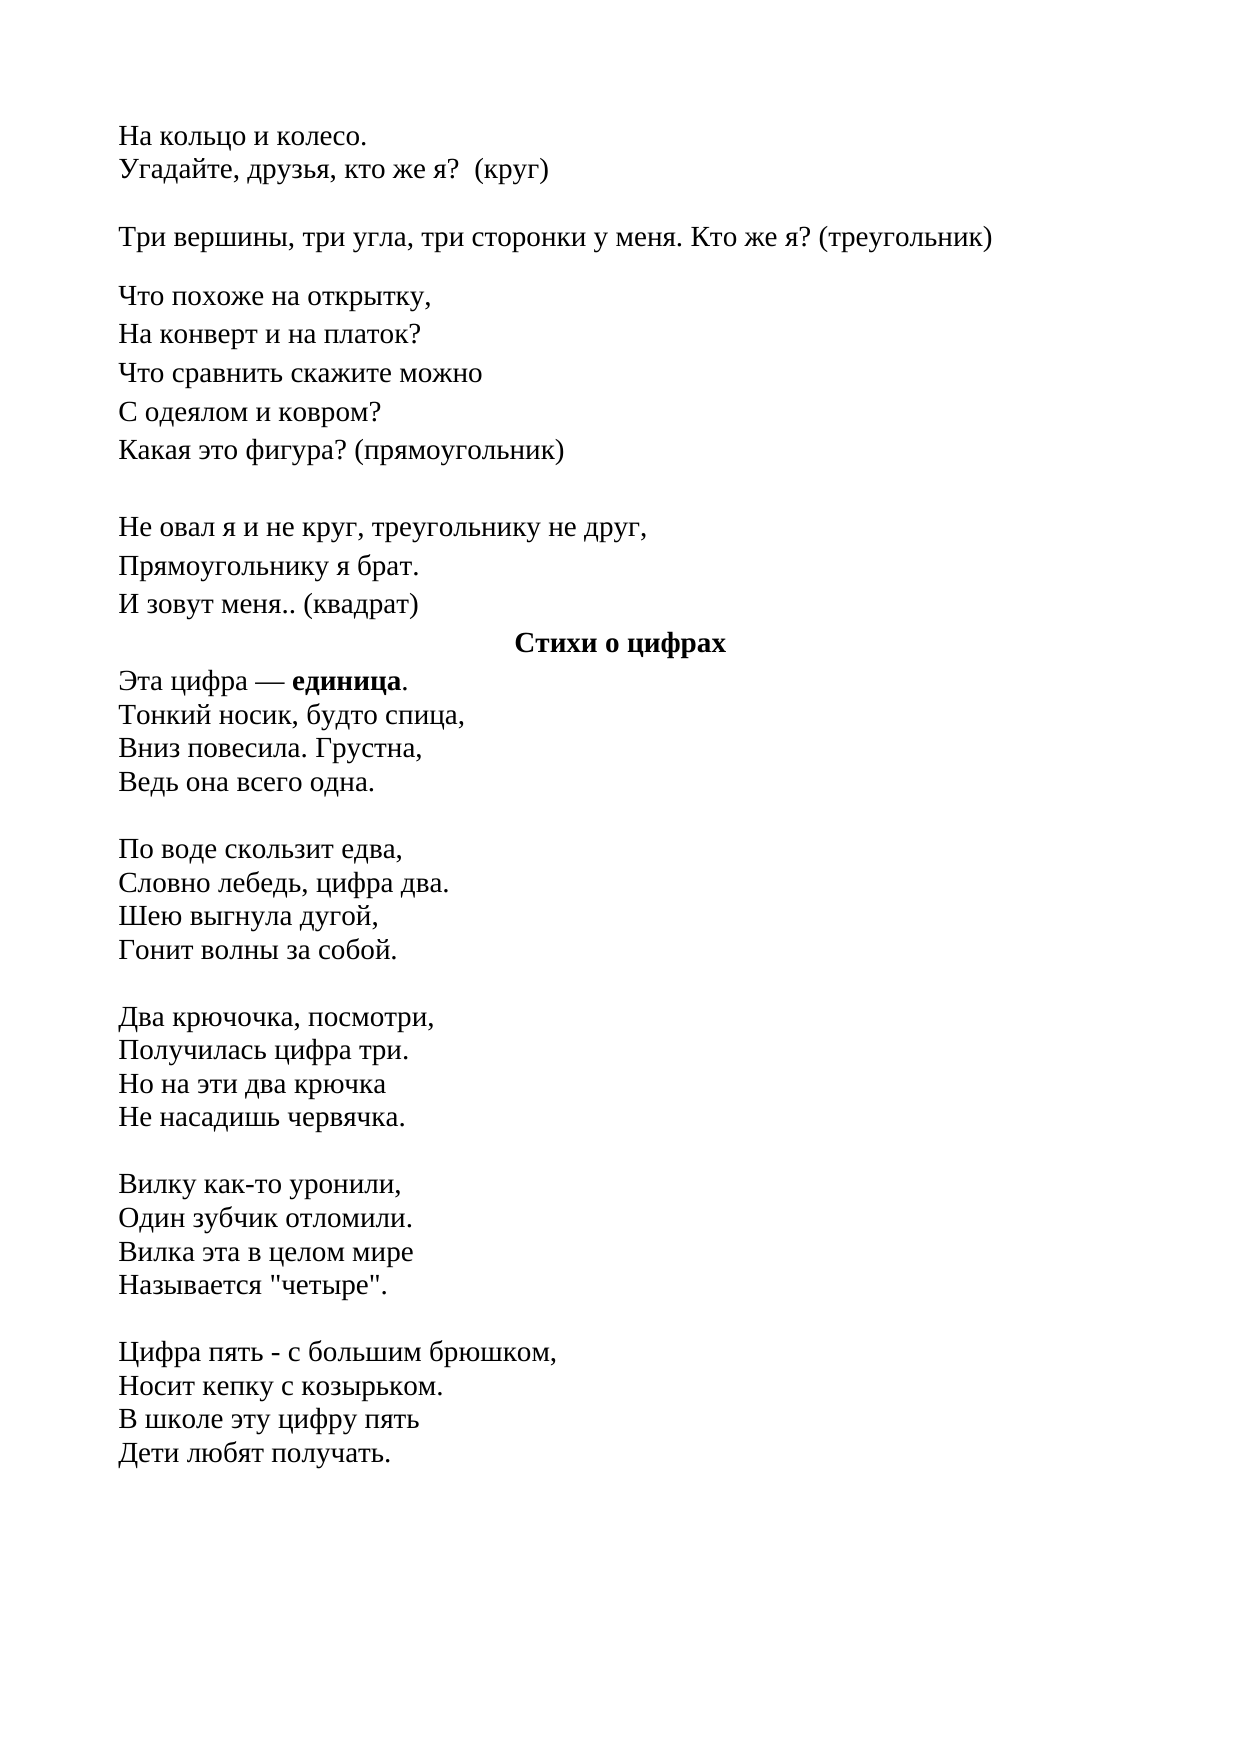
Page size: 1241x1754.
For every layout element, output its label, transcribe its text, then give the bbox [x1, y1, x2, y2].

text Стихи о цифрах [118, 625, 1122, 658]
text Вилка эта в целом мире [118, 1234, 1122, 1267]
text Какая это фигура? (прямоугольник) [118, 432, 1122, 466]
text Что сравнить скажите можно [118, 355, 1122, 389]
text Три вершины, три угла, три сторонки у меня. Кто же я? (треугольник) [118, 219, 1122, 252]
text По воде скользит едва, [118, 831, 1122, 865]
text Шею выгнула дугой, [118, 898, 1122, 932]
text Гонит волны за собой. [118, 932, 1122, 965]
text Вилку как-то уронили, [118, 1167, 1122, 1200]
text Что похоже на открытку, [118, 278, 1122, 312]
text Словно лебедь, цифра два. [118, 865, 1122, 898]
text И зовут меня.. (квадрат) [118, 586, 1122, 620]
text Цифра пять - с большим брюшком, [118, 1334, 1122, 1368]
text На кольцо и колесо. [118, 118, 1122, 152]
text Эта цифра — единица. Тонкий носик, будто спица, Вниз повесила. Грустна, Ведь она всего одна. [118, 663, 1122, 798]
text Называется "четыре". [118, 1267, 1122, 1301]
text Получилась цифра три. [118, 1032, 1122, 1066]
text В школе эту цифру пять [118, 1401, 1122, 1435]
text Один зубчик отломили. [118, 1200, 1122, 1234]
text Дети любят получать. [118, 1435, 1122, 1468]
text Носит кепку с козырьком. [118, 1368, 1122, 1401]
text На конверт и на платок? [118, 317, 1122, 350]
text Не овал я и не круг, треугольнику не друг, [118, 509, 1122, 543]
text С одеялом и ковром? [118, 394, 1122, 427]
text Угадайте, друзья, кто же я? (круг) [118, 152, 1122, 185]
text Два крючочка, посмотри, [118, 999, 1122, 1032]
text Прямоугольнику я брат. [118, 548, 1122, 581]
text Не насадишь червячка. [118, 1099, 1122, 1133]
text Но на эти два крючка [118, 1066, 1122, 1099]
